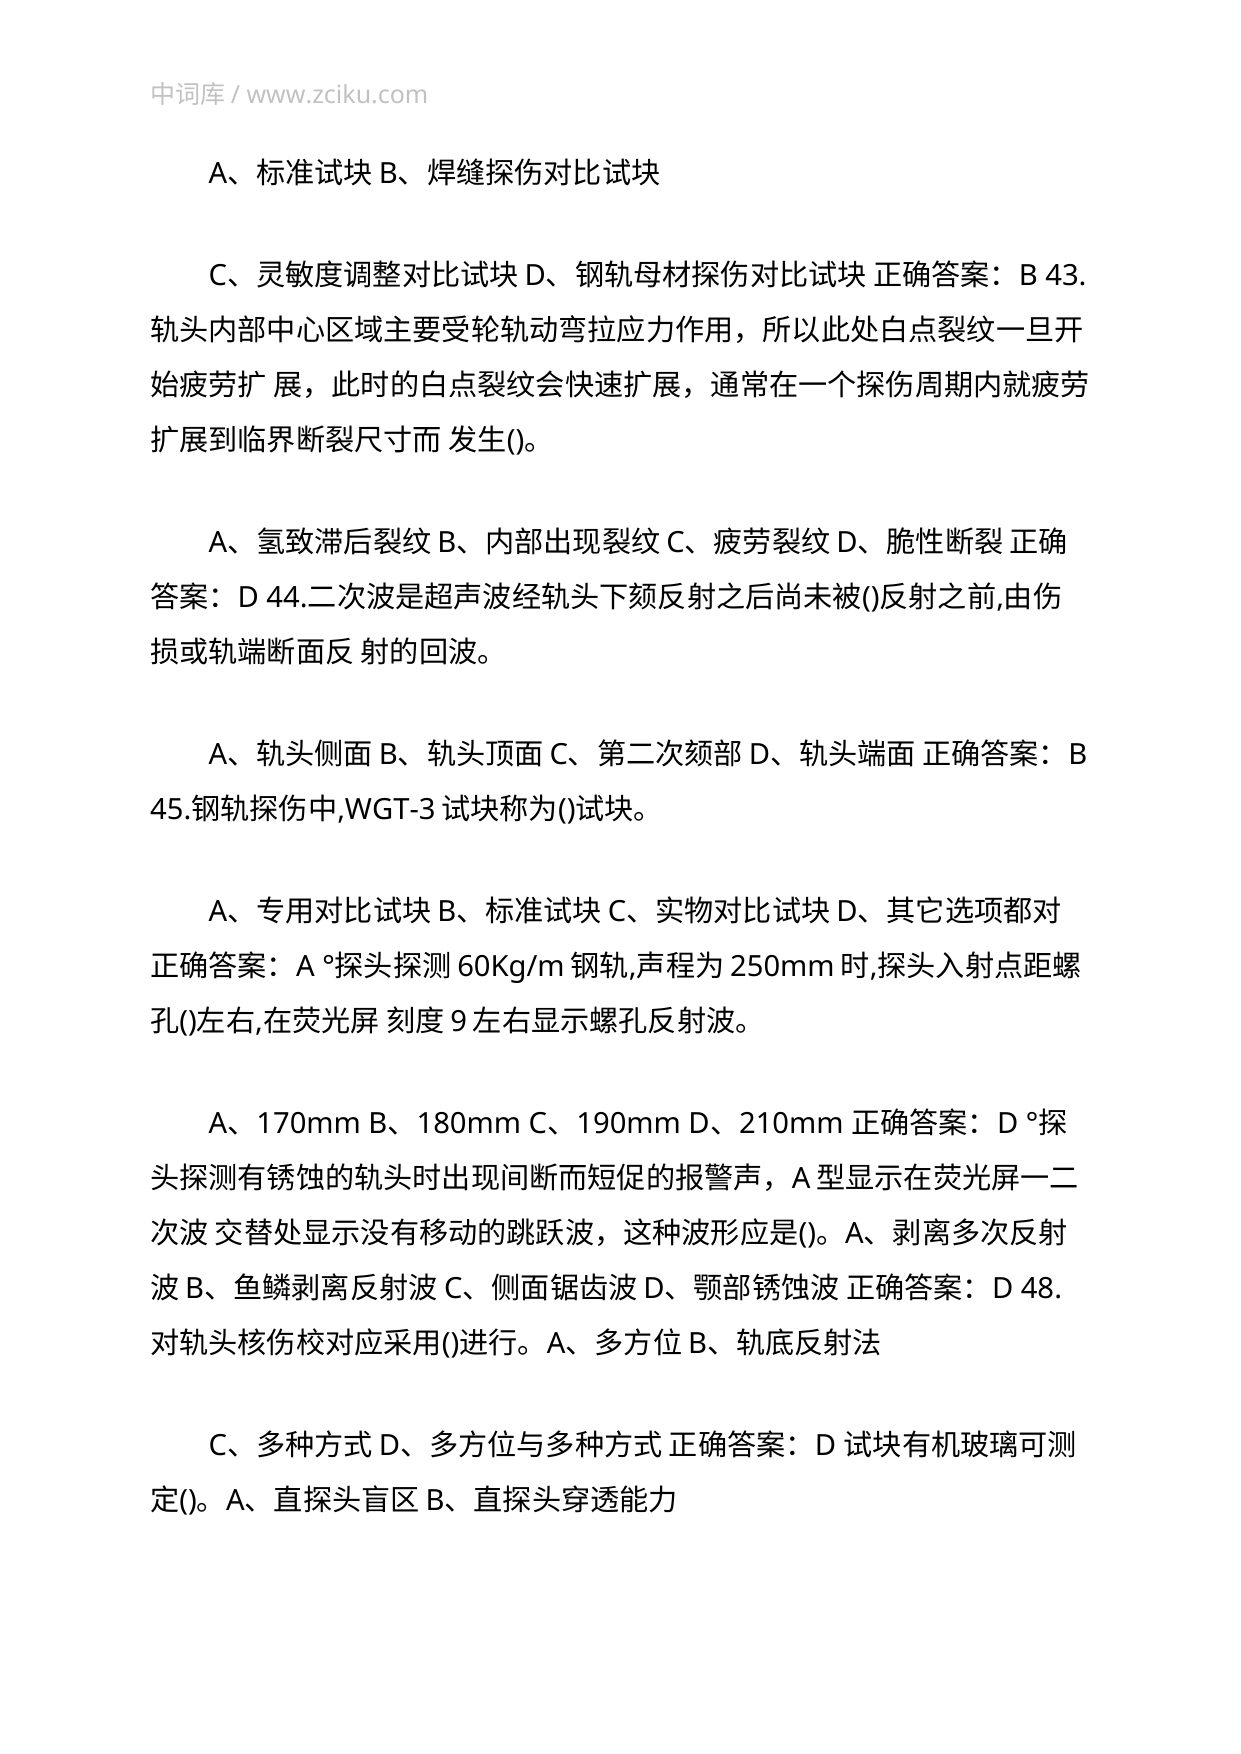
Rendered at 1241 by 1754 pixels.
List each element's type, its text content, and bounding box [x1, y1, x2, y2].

text A、170mm B、180mm C、190mm D、210mm 正确答案：D °探头探测有锈蚀的轨头时出现间断而短促的报警声，A型显示在荧光屏一二次波 交替处显示没有移动的跳跃波，这种波形应是()。A、剥离多次反射波B、鱼鳞剥离反射波 C、侧面锯齿波D、颚部锈蚀波 正确答案：D 48.对轨头核伤校对应采用()进行。A、多方位B、轨底反射法 [150, 1099, 1090, 1362]
text A、专用对比试块B、标准试块C、实物对比试块D、其它选项都对 正确答案：A °探头探测60Kg/m钢轨,声程为250mm时,探头入射点距螺孔()左右,在荧光屏 刻度9左右显示螺孔反射波。 [150, 887, 1090, 1040]
text A、标准试块B、焊缝探伤对比试块 [150, 150, 1090, 192]
text A、氢致滞后裂纹B、内部出现裂纹C、疲劳裂纹D、脆性断裂 正确答案：D 44.二次波是超声波经轨头下颏反射之后尚未被()反射之前,由伤损或轨端断面反 射的回波。 [150, 519, 1090, 671]
text A、轨头侧面B、轨头顶面C、第二次颏部D、轨头端面 正确答案：B 45.钢轨探伤中,WGT-3试块称为()试块。 [150, 731, 1090, 828]
text C、灵敏度调整对比试块D、钢轨母材探伤对比试块 正确答案：B 43.轨头内部中心区域主要受轮轨动弯拉应力作用，所以此处白点裂纹一旦开始疲劳扩 展，此时的白点裂纹会快速扩展，通常在一个探伤周期内就疲劳扩展到临界断裂尺寸而 发生()。 [150, 252, 1090, 459]
text C、多种方式D、多方位与多种方式 正确答案：D 试块有机玻璃可测定()。A、直探头盲区B、直探头穿透能力 [150, 1421, 1090, 1519]
